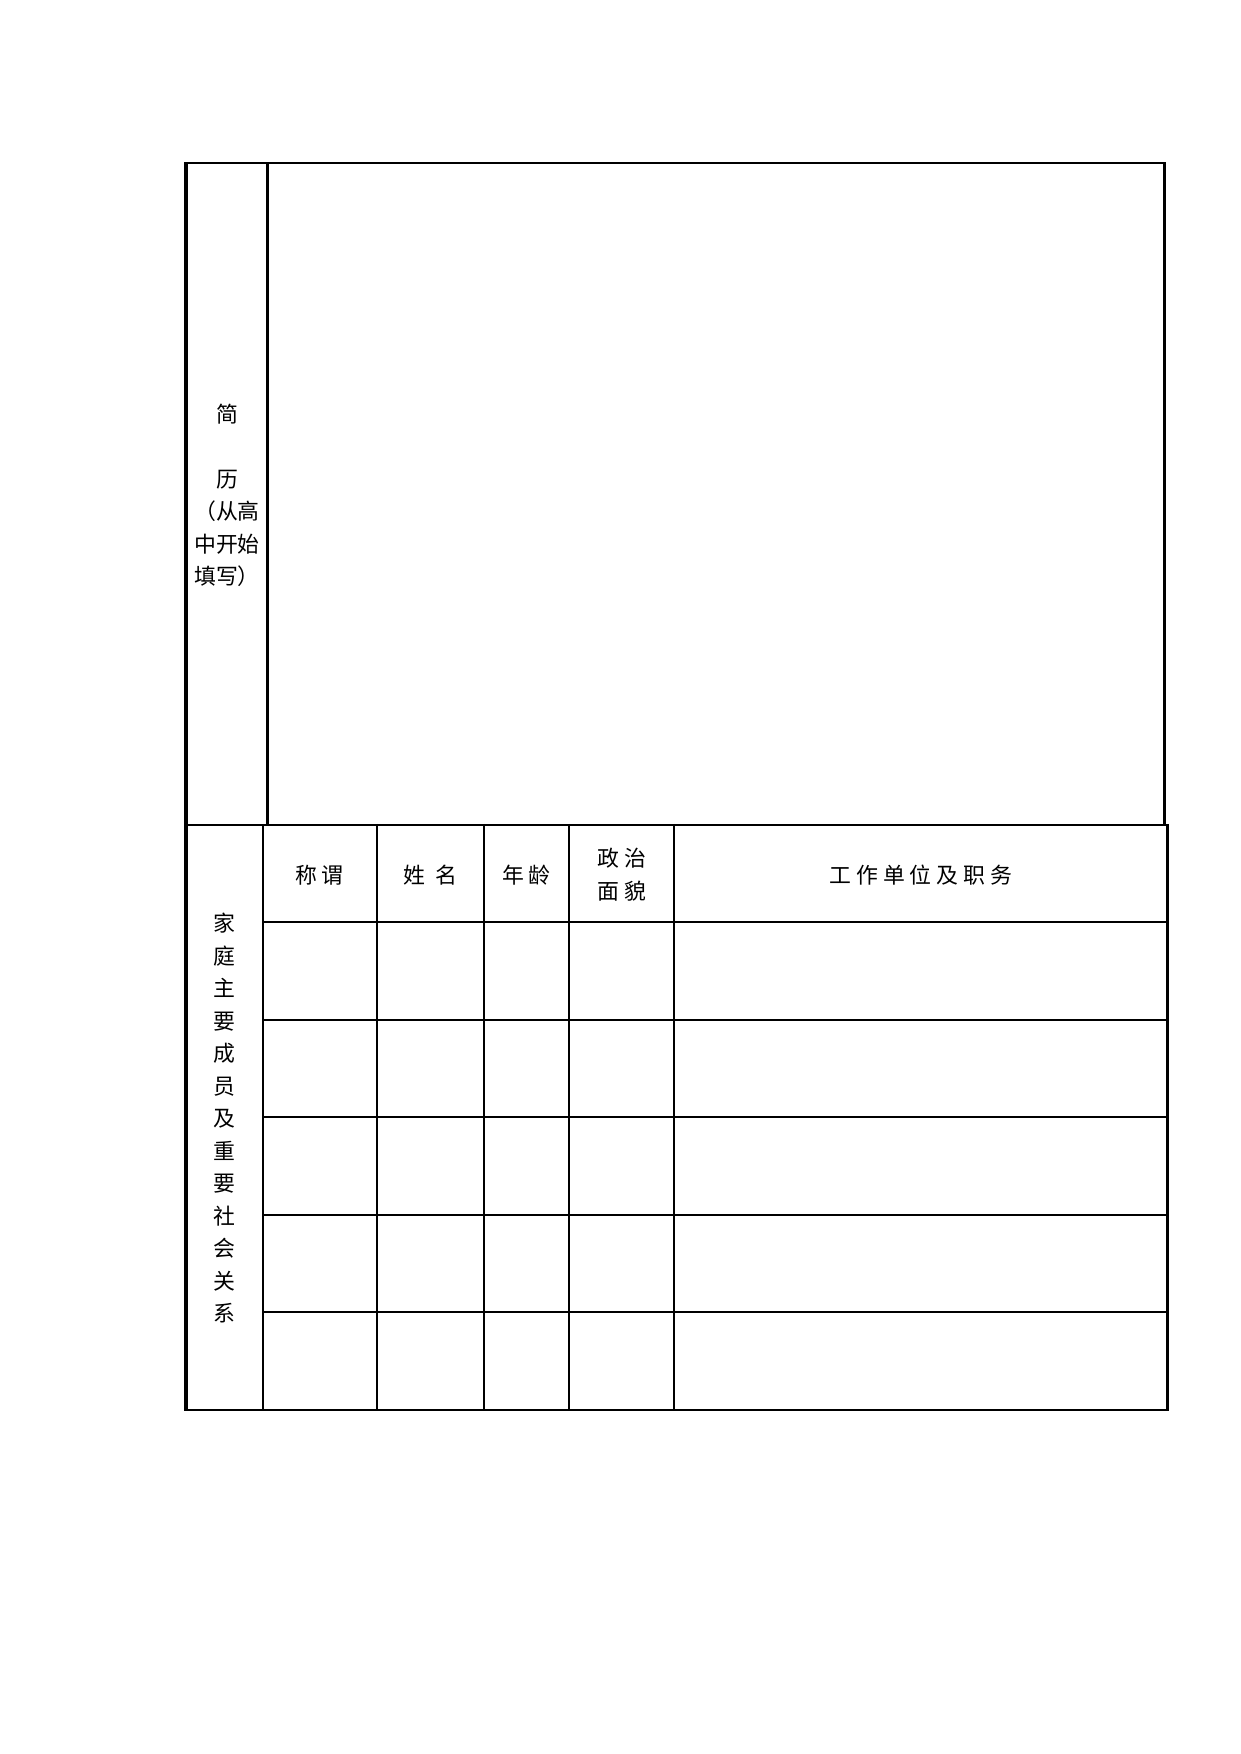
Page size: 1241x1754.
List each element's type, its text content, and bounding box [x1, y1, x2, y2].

table_cell [264, 1118, 376, 1214]
table_cell [264, 923, 376, 1019]
table_cell [378, 1021, 483, 1116]
table_cell [675, 1313, 1166, 1409]
table_cell 姓 名 [378, 826, 483, 921]
table_cell 简 历 （从高中开始填写） [188, 164, 266, 824]
table_cell 年 龄 [485, 826, 568, 921]
table_cell [485, 1216, 568, 1311]
table_cell [264, 1216, 376, 1311]
table_cell [485, 1118, 568, 1214]
table_cell [570, 1021, 673, 1116]
table_cell [675, 923, 1166, 1019]
table_cell [378, 923, 483, 1019]
table_cell [378, 1118, 483, 1214]
table_cell [485, 1313, 568, 1409]
table_cell [485, 923, 568, 1019]
table_cell 工 作 单 位 及 职 务 [675, 826, 1166, 921]
table_cell [269, 164, 1163, 824]
table_cell [570, 1118, 673, 1214]
table_cell [570, 923, 673, 1019]
table_cell [570, 1313, 673, 1409]
table_cell 家 庭 主 要 成 员 及 重 要 社 会 关 系 [188, 826, 262, 1409]
table_cell [378, 1313, 483, 1409]
table_cell [264, 1021, 376, 1116]
table_cell [675, 1118, 1166, 1214]
table_cell [485, 1021, 568, 1116]
table_cell 称 谓 [264, 826, 376, 921]
table_cell [675, 1216, 1166, 1311]
table_cell [264, 1313, 376, 1409]
table_cell [675, 1021, 1166, 1116]
table_cell [570, 1216, 673, 1311]
table_cell 政 治 面 貌 [570, 826, 673, 921]
table_cell [378, 1216, 483, 1311]
